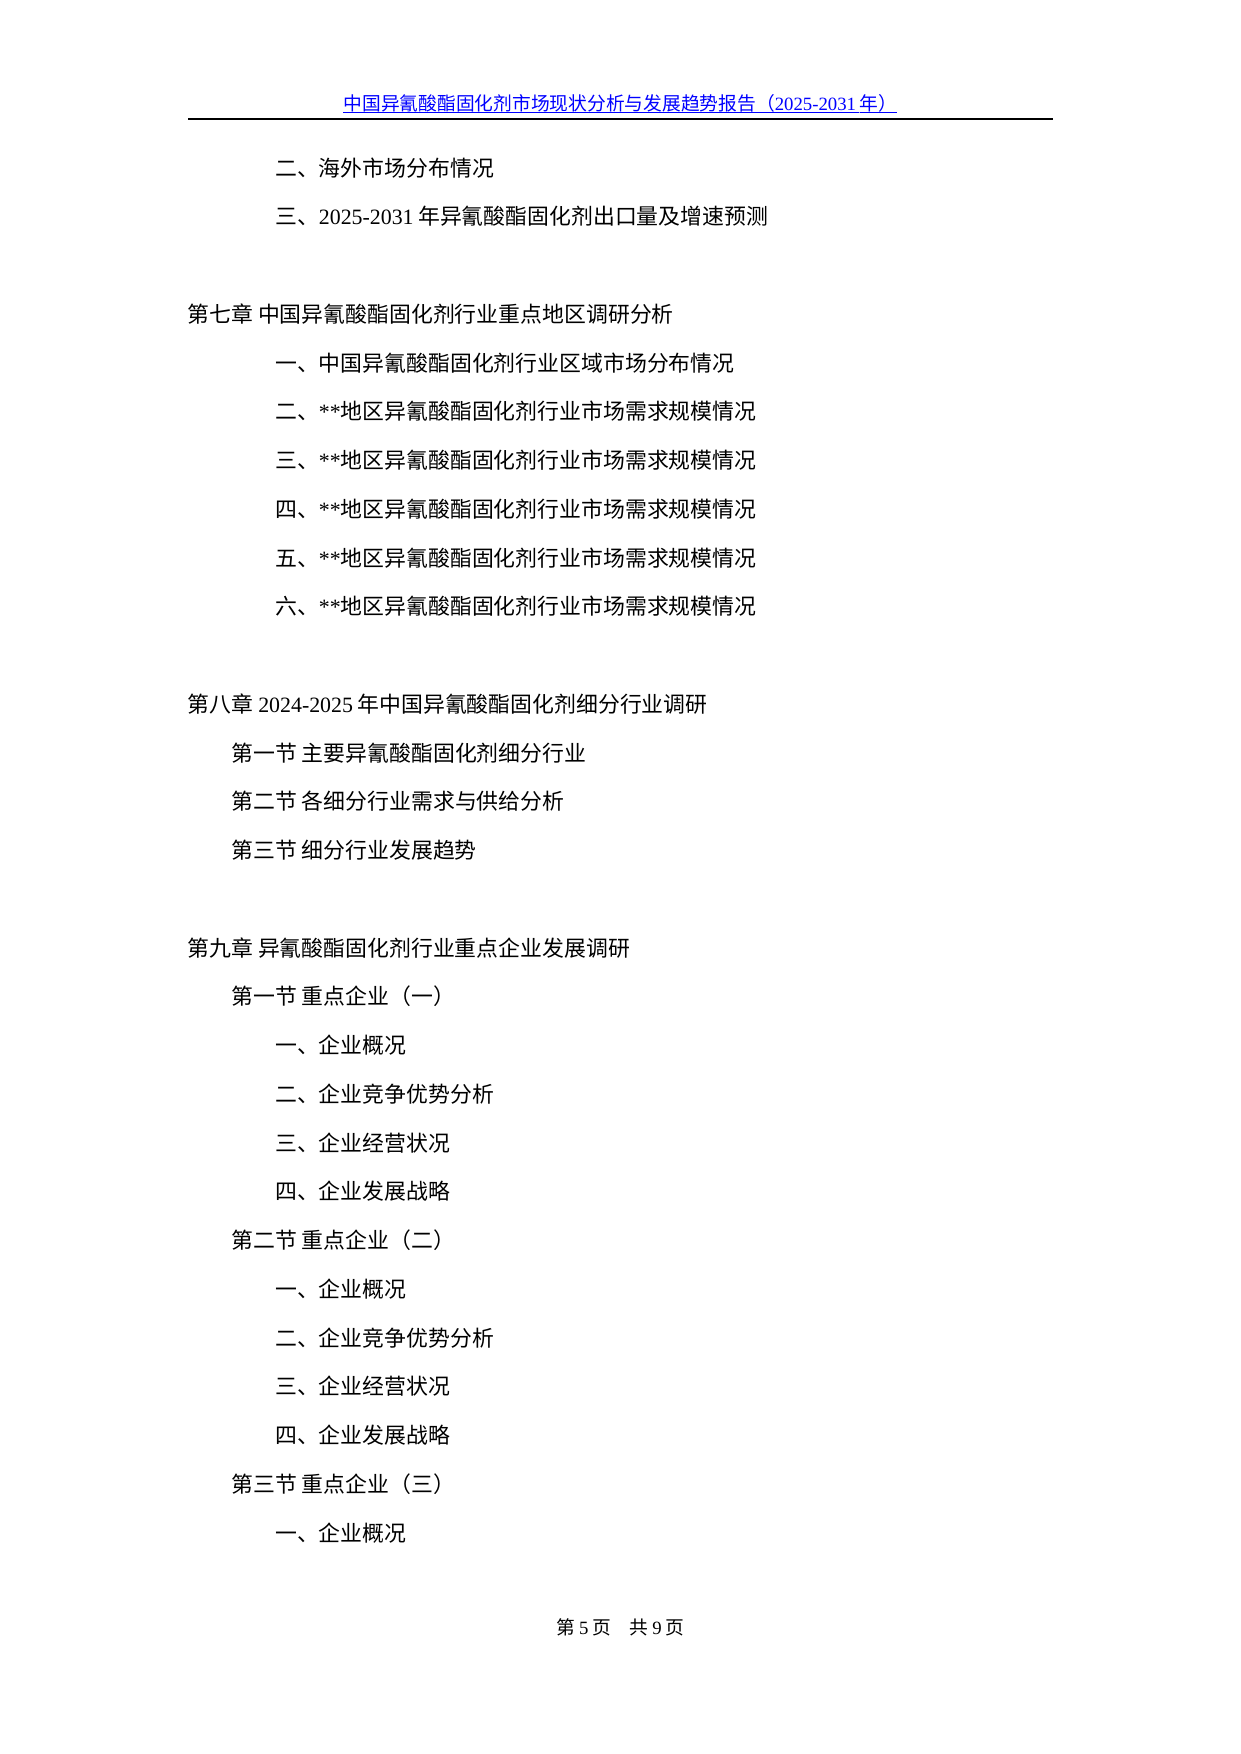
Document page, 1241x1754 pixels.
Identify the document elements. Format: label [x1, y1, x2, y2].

text [187, 150, 1053, 1548]
